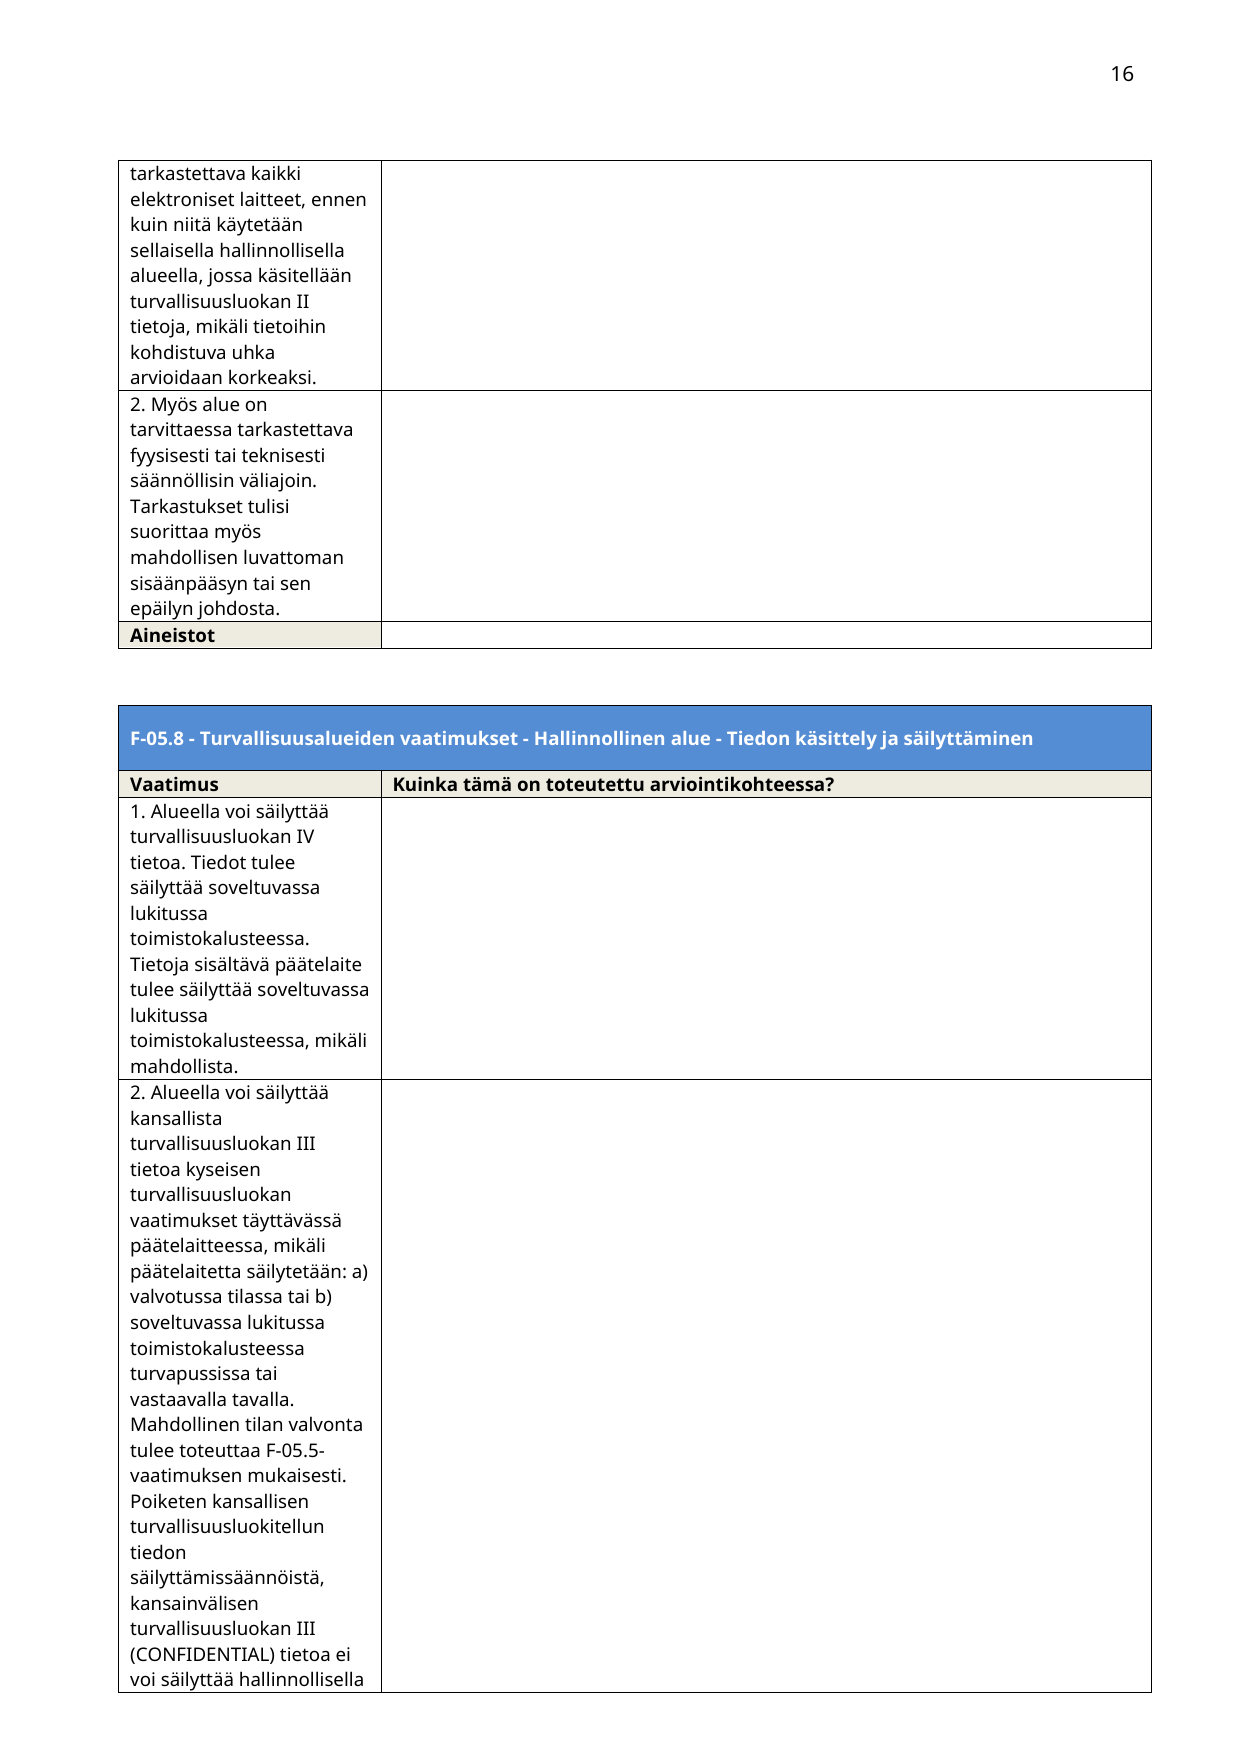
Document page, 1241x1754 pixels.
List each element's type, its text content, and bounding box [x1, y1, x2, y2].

table_cell [382, 161, 1151, 390]
table_cell Kuinka tämä on toteutettu arviointikohteessa? [382, 771, 1151, 797]
table_cell [382, 1080, 1151, 1692]
table_cell Vaatimus [119, 771, 381, 797]
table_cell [119, 161, 381, 390]
table_cell 2. Myös alue on tarvittaessa tarkastettava fyysisesti tai teknisesti säännöllisin väliajoin. Tarkastukset tulisi suorittaa myös mahdollisen luvattoman sisäänpääsyn tai sen epäilyn johdosta. [119, 391, 381, 621]
table_cell [382, 798, 1151, 1079]
table_cell [382, 622, 1151, 647]
table_cell [382, 391, 1151, 621]
table_cell 1. Alueella voi säilyttää turvallisuusluokan IV tietoa. Tiedot tulee säilyttää soveltuvassa lukitussa toimistokalusteessa. Tietoja sisältävä päätelaite tulee säilyttää soveltuvassa lukitussa toimistokalusteessa, mikäli mahdollista. [119, 798, 381, 1079]
table_header F-05.8 - Turvallisuusalueiden vaatimukset - Hallinnollinen alue - Tiedon käsittely ja säilyttäminen [119, 706, 1151, 770]
table_cell Aineistot [119, 622, 381, 647]
